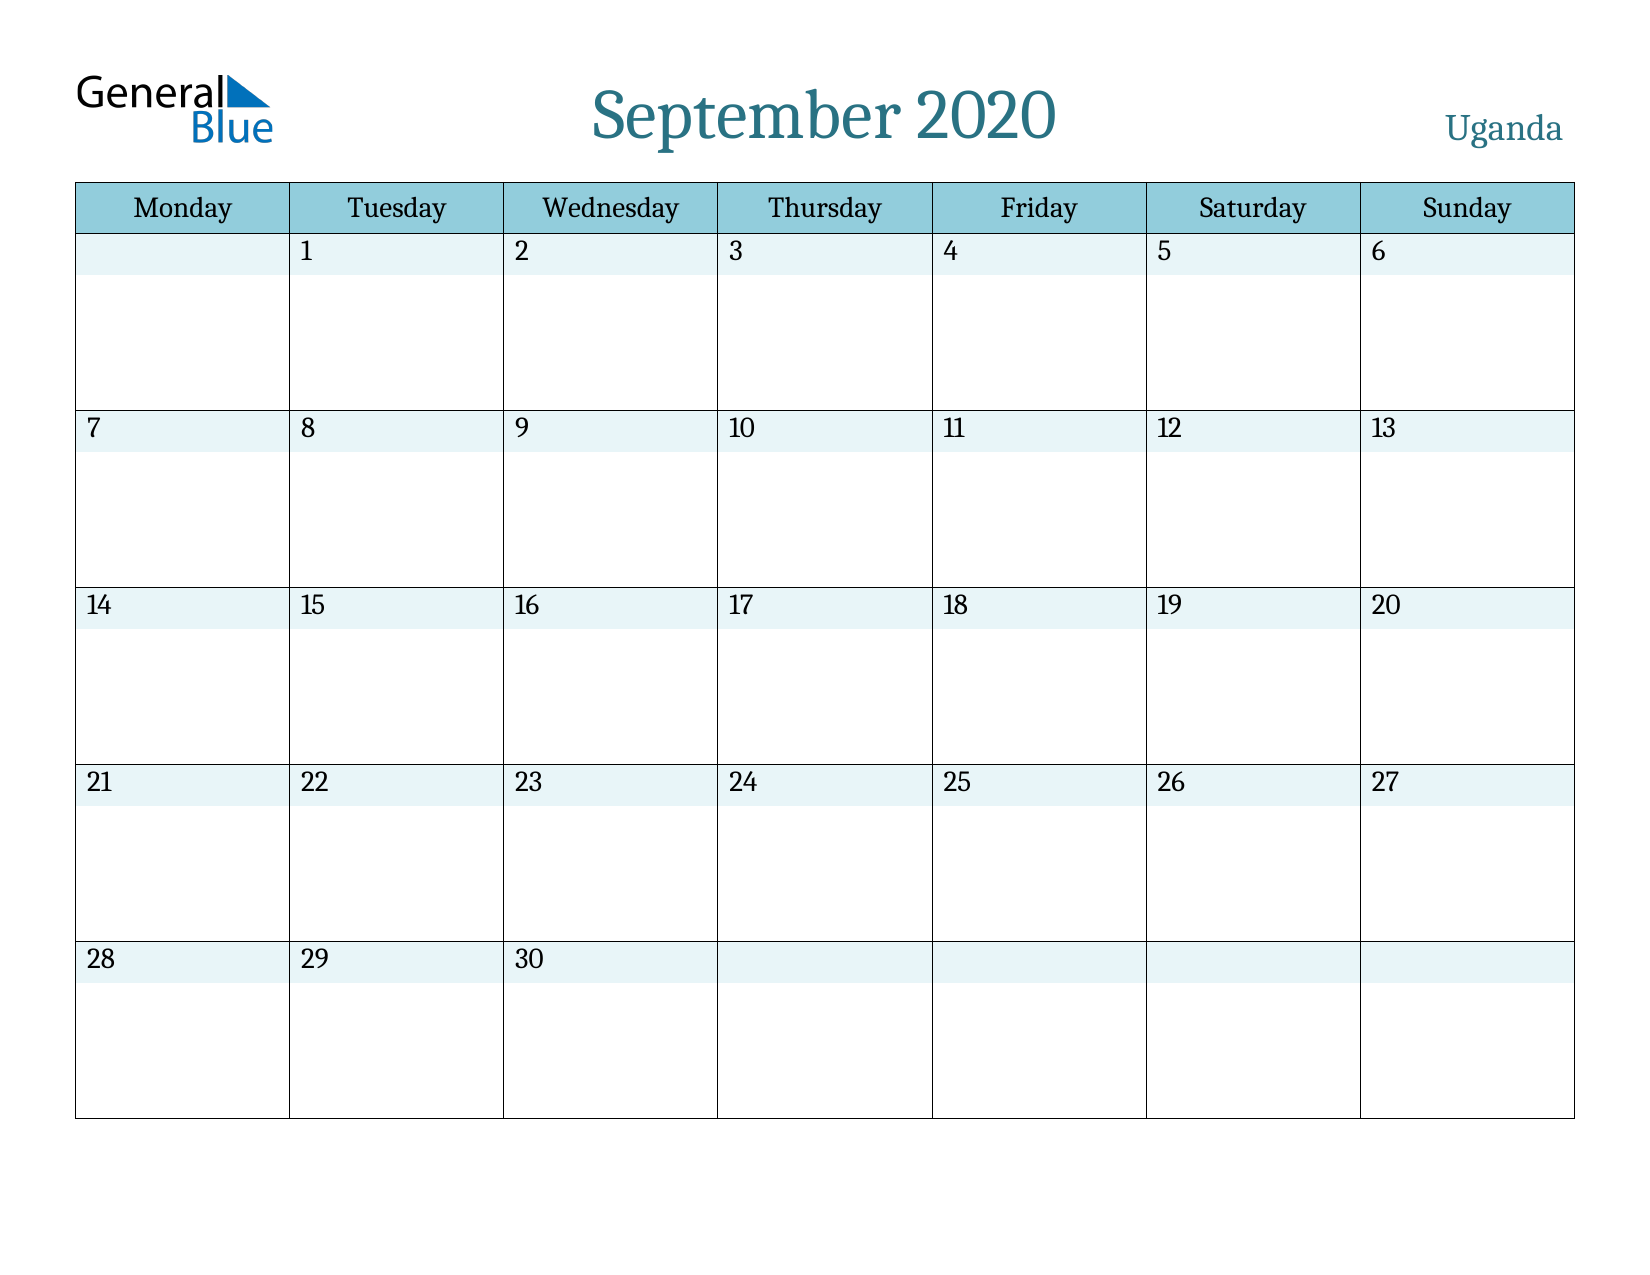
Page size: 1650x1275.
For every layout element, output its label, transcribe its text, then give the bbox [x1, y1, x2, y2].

table_cell [1147, 275, 1360, 410]
table_header [76, 75, 503, 182]
table_cell 18 [933, 588, 1146, 629]
table_cell 7 [76, 411, 289, 452]
table_cell [1361, 983, 1574, 1118]
table_cell [290, 806, 503, 941]
table_cell 26 [1147, 765, 1360, 806]
table_cell [1361, 629, 1574, 764]
table_cell Saturday [1147, 183, 1360, 233]
table_cell 17 [718, 588, 932, 629]
table_cell 4 [933, 234, 1146, 275]
table_cell 16 [504, 588, 717, 629]
table_cell [290, 629, 503, 764]
table_cell [76, 234, 289, 275]
table_cell [718, 629, 932, 764]
table_cell [718, 806, 932, 941]
table_cell [76, 275, 289, 410]
table_header September 2020 [504, 75, 1146, 182]
table_cell 24 [718, 765, 932, 806]
table_cell [76, 452, 289, 587]
table_cell 3 [718, 234, 932, 275]
table_cell [290, 275, 503, 410]
table_cell [1147, 629, 1360, 764]
table_cell 23 [504, 765, 717, 806]
table_cell [1147, 806, 1360, 941]
table_cell [504, 806, 717, 941]
table_cell 8 [290, 411, 503, 452]
table_cell 21 [76, 765, 289, 806]
table_cell [504, 629, 717, 764]
table_cell [1361, 942, 1574, 983]
table_cell [718, 452, 932, 587]
table_cell 2 [504, 234, 717, 275]
table_cell [1147, 452, 1360, 587]
table_cell Thursday [718, 183, 932, 233]
table_cell [76, 983, 289, 1118]
table_cell 27 [1361, 765, 1574, 806]
table_cell [504, 452, 717, 587]
table_cell 30 [504, 942, 717, 983]
table_cell 12 [1147, 411, 1360, 452]
table_cell [504, 275, 717, 410]
table_cell [1147, 983, 1360, 1118]
table_cell 28 [76, 942, 289, 983]
table_header Uganda [1146, 75, 1574, 182]
table_cell [933, 806, 1146, 941]
table_cell Tuesday [290, 183, 503, 233]
table_cell [718, 942, 932, 983]
table_cell 20 [1361, 588, 1574, 629]
table_cell Friday [933, 183, 1146, 233]
table_cell [933, 275, 1146, 410]
table_cell [290, 983, 503, 1118]
table_cell [718, 983, 932, 1118]
table_cell 19 [1147, 588, 1360, 629]
table_cell [290, 452, 503, 587]
table_cell 1 [290, 234, 503, 275]
table_cell 25 [933, 765, 1146, 806]
table_cell 5 [1147, 234, 1360, 275]
table_cell 29 [290, 942, 503, 983]
picture [77, 75, 273, 143]
table_cell [933, 452, 1146, 587]
table_cell [504, 983, 717, 1118]
table_cell [1361, 806, 1574, 941]
table_cell 9 [504, 411, 717, 452]
table_cell [933, 629, 1146, 764]
table_cell [933, 942, 1146, 983]
table_cell [933, 983, 1146, 1118]
table_cell Sunday [1361, 183, 1574, 233]
table_cell 13 [1361, 411, 1574, 452]
table_cell Wednesday [504, 183, 717, 233]
table_cell 11 [933, 411, 1146, 452]
table_cell 10 [718, 411, 932, 452]
table_cell [76, 806, 289, 941]
table_cell [1361, 452, 1574, 587]
table_cell 6 [1361, 234, 1574, 275]
table_cell [1147, 942, 1360, 983]
table_cell [76, 629, 289, 764]
table_cell 15 [290, 588, 503, 629]
table_cell 22 [290, 765, 503, 806]
table_cell [718, 275, 932, 410]
table_cell 14 [76, 588, 289, 629]
table_cell [1361, 275, 1574, 410]
table_cell Monday [76, 183, 289, 233]
